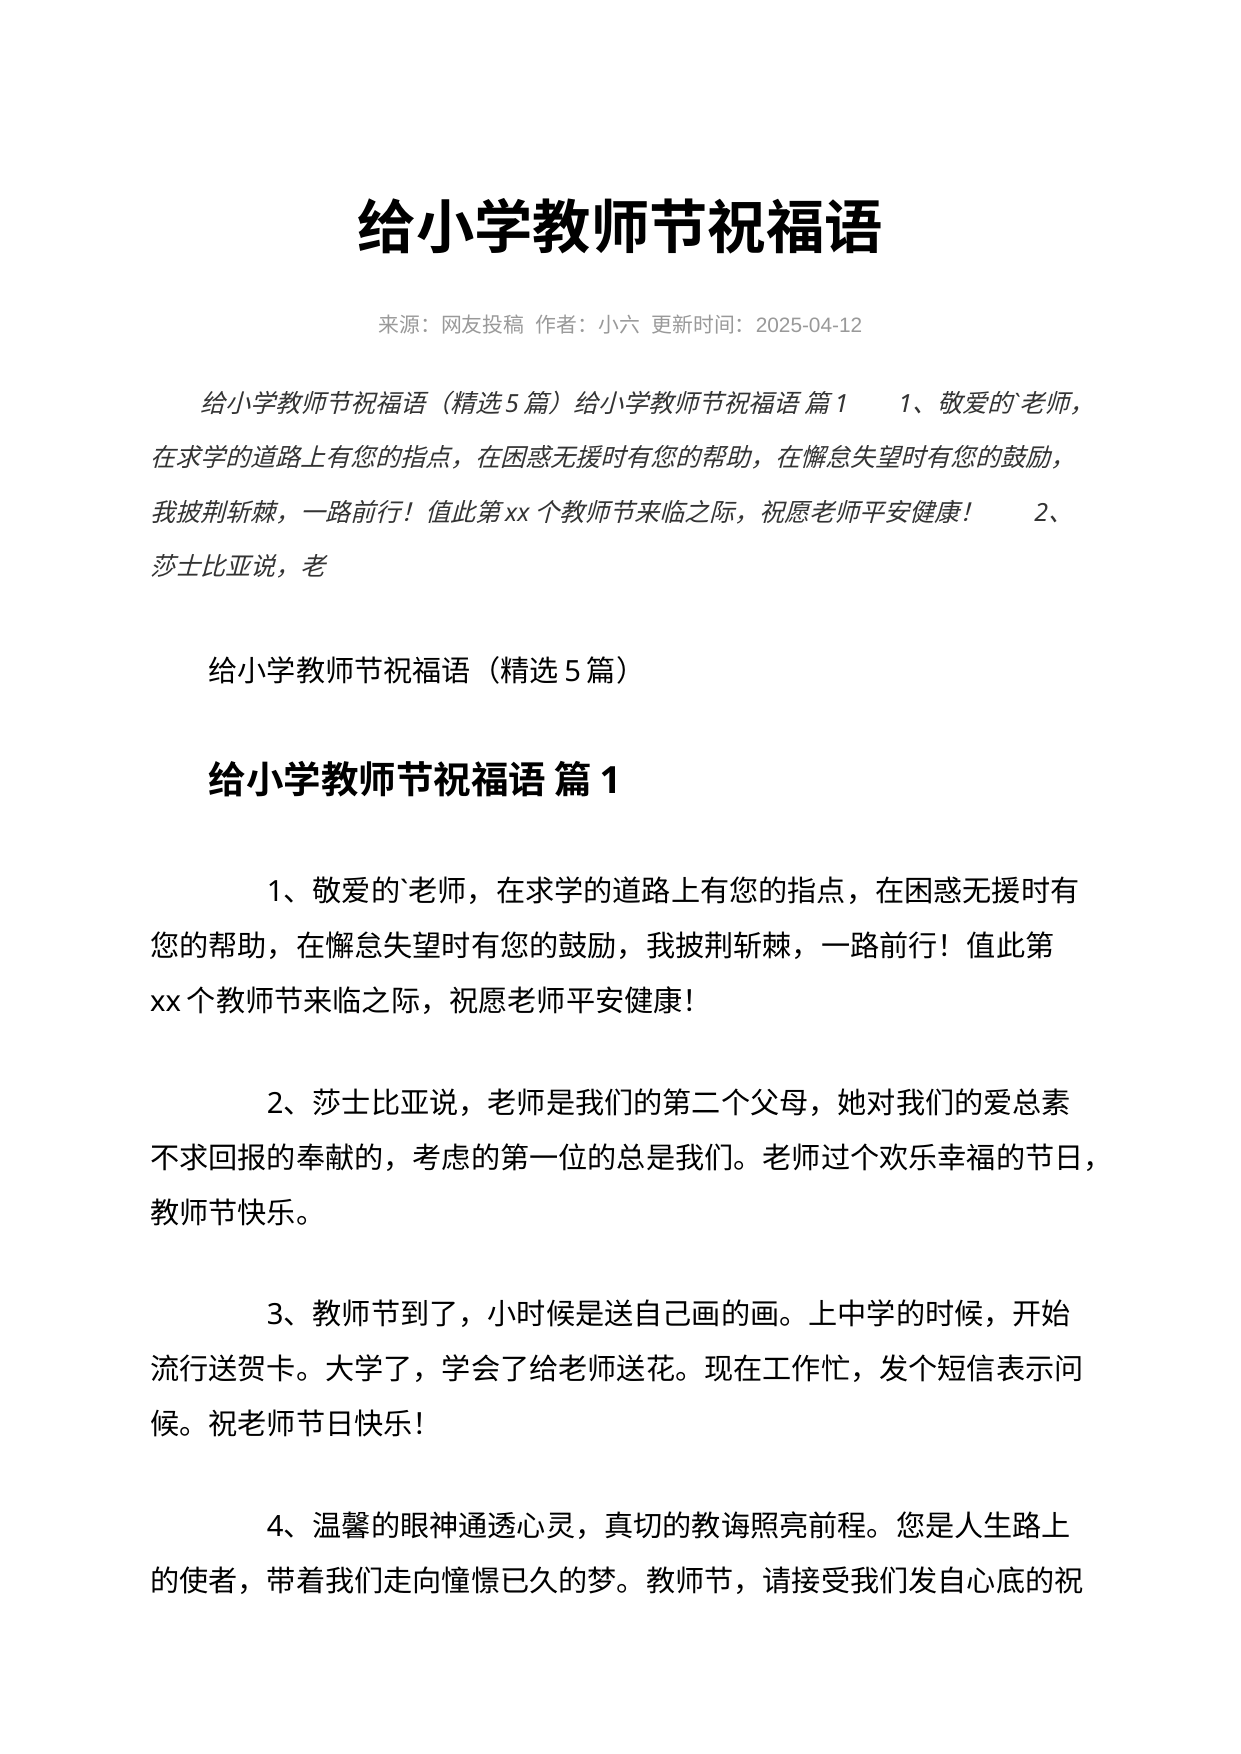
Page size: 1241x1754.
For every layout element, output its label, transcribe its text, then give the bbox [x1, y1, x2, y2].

text 给小学教师节祝福语 篇1 [150, 750, 1090, 804]
text 给小学教师节祝福语（精选5篇） [150, 648, 1090, 690]
text 给小学教师节祝福语（精选5篇）给小学教师节祝福语 篇1 1、敬爱的`老师，在求学的道路上有您的指点，在困惑无援时有您的帮助，在懈怠失望时有您的鼓励，我披荆斩棘，一路前行！值此第xx个教师节来临之际，祝愿老师平安健康！ 2、莎士比亚说，老 [150, 383, 1090, 583]
text 2、莎士比亚说，老师是我们的第二个父母，她对我们的爱总素不求回报的奉献的，考虑的第一位的总是我们。老师过个欢乐幸福的节日，教师节快乐。 [150, 1079, 1090, 1231]
text 3、教师节到了，小时候是送自己画的画。上中学的时候，开始流行送贺卡。大学了，学会了给老师送花。现在工作忙，发个短信表示问候。祝老师节日快乐！ [150, 1291, 1090, 1443]
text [150, 1503, 1090, 1600]
text 来源：网友投稿 作者：小六 更新时间：2025-04-12 [150, 313, 1090, 337]
text 1、敬爱的`老师，在求学的道路上有您的指点，在困惑无援时有您的帮助，在懈怠失望时有您的鼓励，我披荆斩棘，一路前行！值此第xx个教师节来临之际，祝愿老师平安健康！ [150, 867, 1090, 1020]
subtitle 给小学教师节祝福语 [150, 181, 1090, 266]
